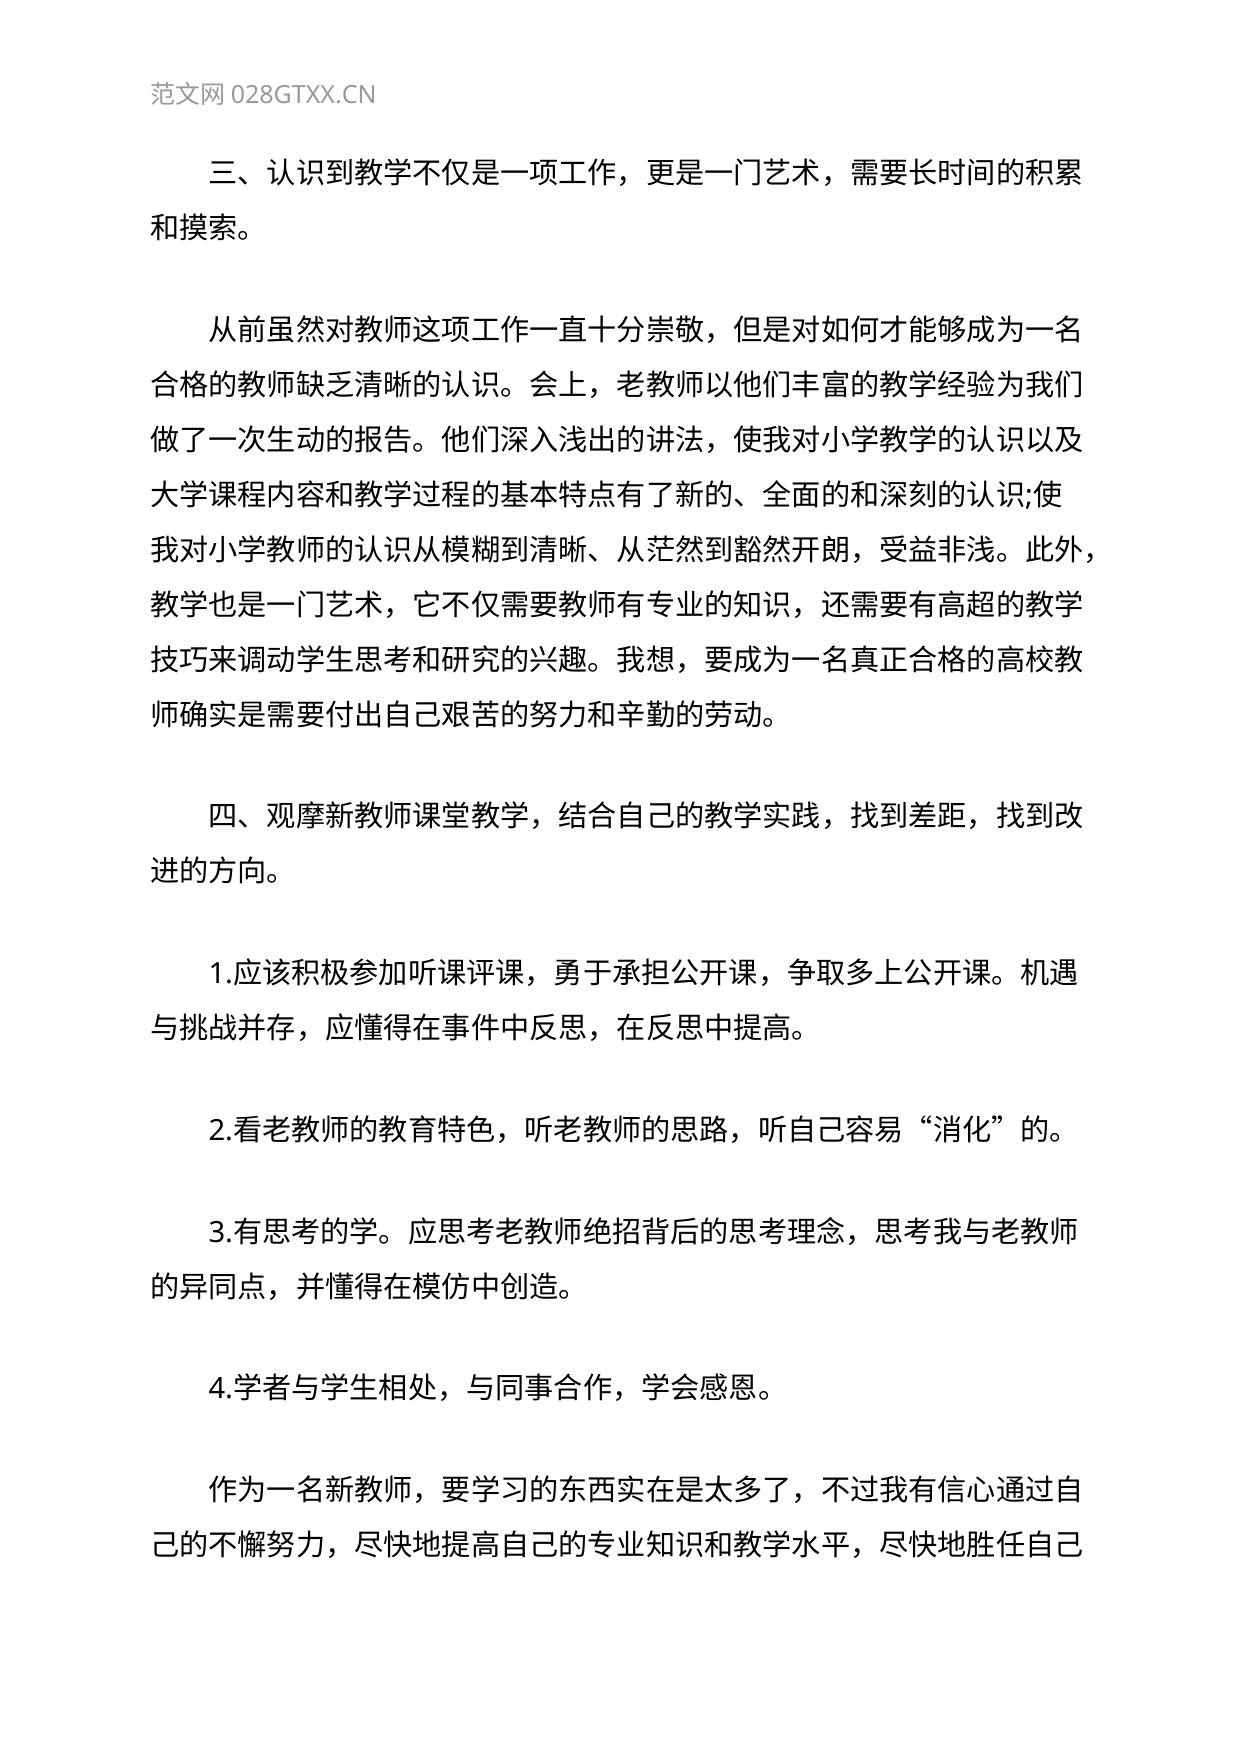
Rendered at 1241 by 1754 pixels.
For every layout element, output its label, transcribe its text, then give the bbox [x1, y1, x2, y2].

text 三、认识到教学不仅是一项工作，更是一门艺术，需要长时间的积累和摸索。 [150, 150, 1090, 247]
text 四、观摩新教师课堂教学，结合自己的教学实践，找到差距，找到改进的方向。 [150, 793, 1090, 890]
text 4.学者与学生相处，与同事合作，学会感恩。 [150, 1365, 1090, 1407]
text 1.应该积极参加听课评课，勇于承担公开课，争取多上公开课。机遇与挑战并存，应懂得在事件中反思，在反思中提高。 [150, 949, 1090, 1047]
text 2.看老教师的教育特色，听老教师的思路，听自己容易“消化”的。 [150, 1106, 1090, 1149]
text 从前虽然对教师这项工作一直十分崇敬，但是对如何才能够成为一名合格的教师缺乏清晰的认识。会上，老教师以他们丰富的教学经验为我们做了一次生动的报告。他们深入浅出的讲法，使我对小学教学的认识以及大学课程内容和教学过程的基本特点有了新的、全面的和深刻的认识;使我对小学教师的认识从模糊到清晰、从茫然到豁然开朗，受益非浅。此外，教学也是一门艺术，它不仅需要教师有专业的知识，还需要有高超的教学技巧来调动学生思考和研究的兴趣。我想，要成为一名真正合格的高校教师确实是需要付出自己艰苦的努力和辛勤的劳动。 [150, 307, 1090, 733]
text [150, 1467, 1090, 1564]
text 3.有思考的学。应思考老教师绝招背后的思考理念，思考我与老教师的异同点，并懂得在模仿中创造。 [150, 1208, 1090, 1306]
